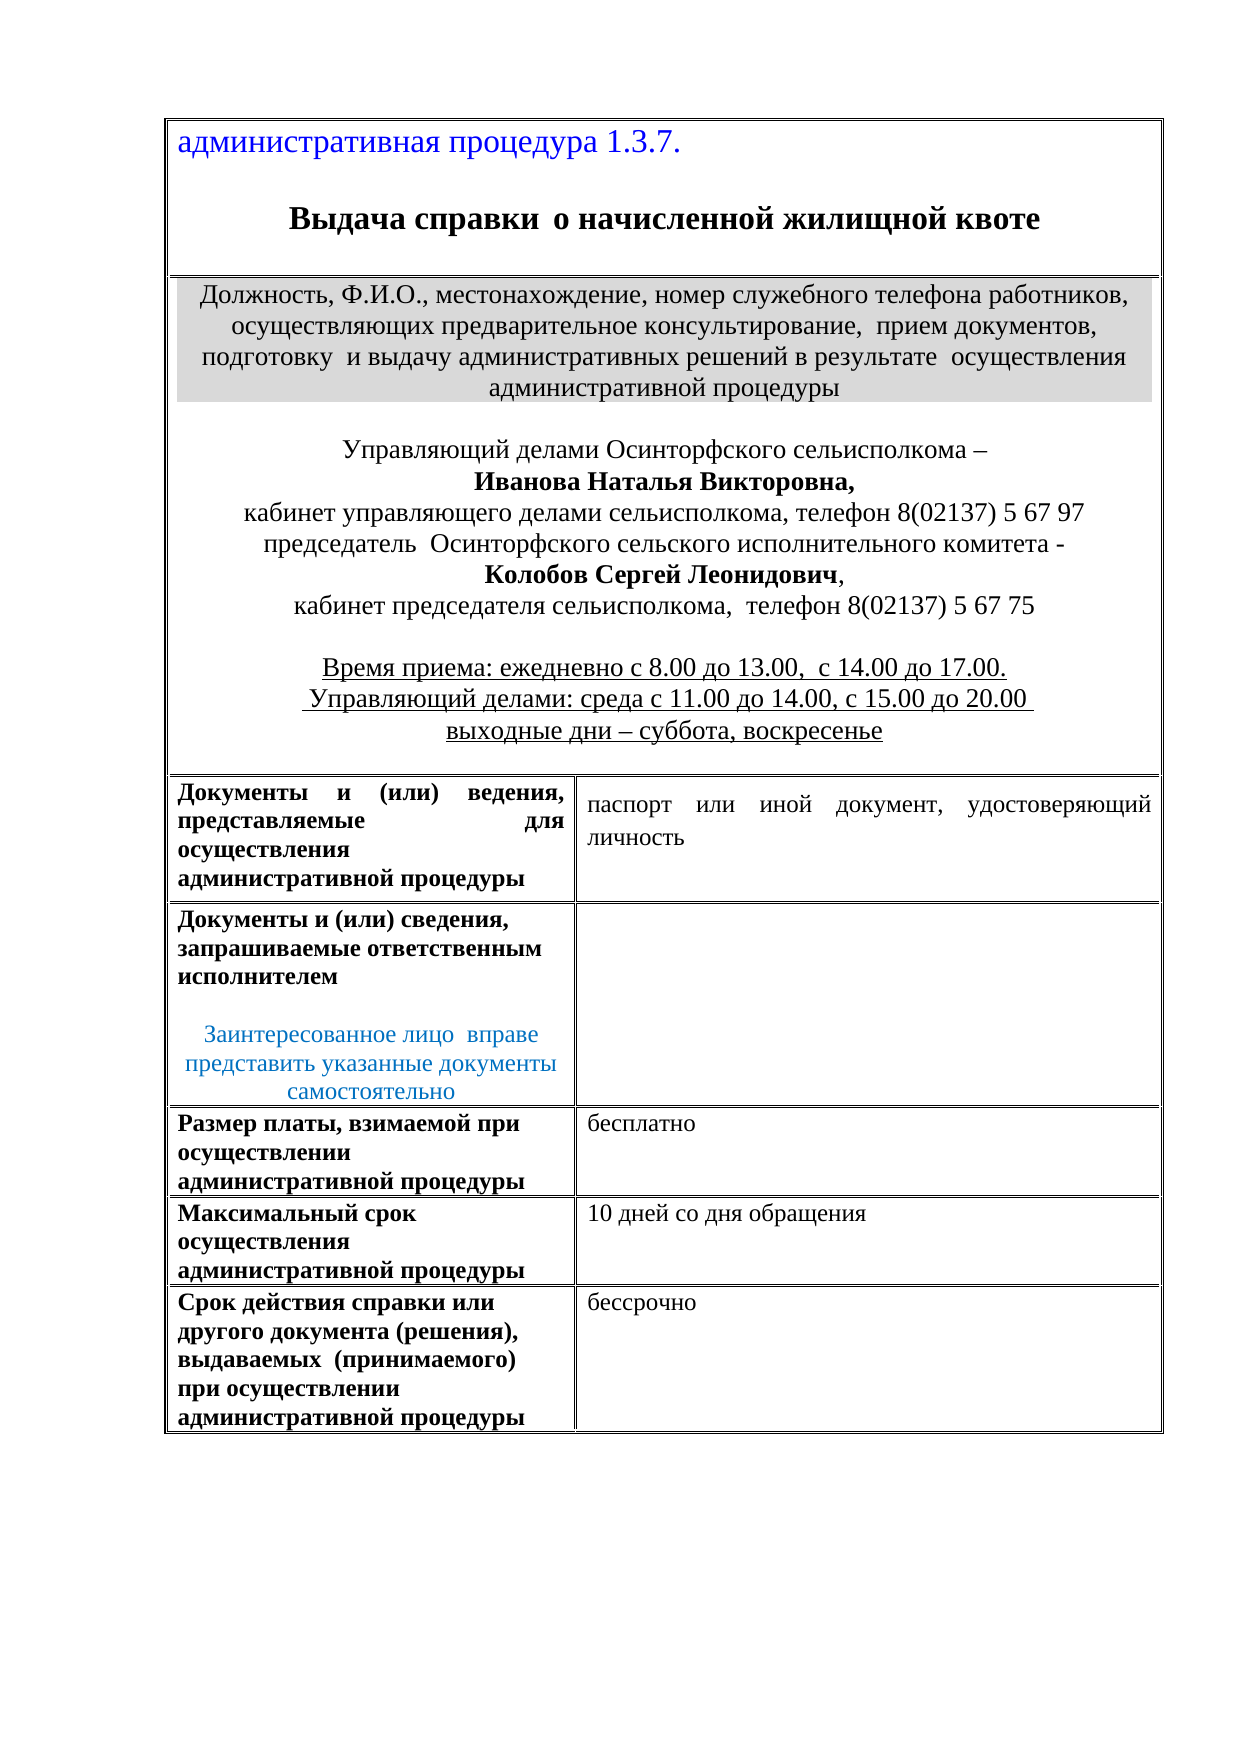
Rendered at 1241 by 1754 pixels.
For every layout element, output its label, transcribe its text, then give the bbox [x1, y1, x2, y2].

table_cell Должность, Ф.И.О., местонахождение, номер служебного телефона работников, осуществляющих предварительное консультирование, прием документов, подготовку и выдачу административных решений в результате осуществления административной процедуры Управляющий делами Осинторфского сельисполкома – Иванова Наталья Викторовна, кабинет управляющего делами сельисполкома, телефон 8(02137) 5 67 97 председатель Осинторфского сельского исполнительного комитета - Колобов Сергей Леонидович, кабинет председателя сельисполкома, телефон 8(02137) 5 67 75 Время приема: ежедневно с 8.00 до 13.00, с 14.00 до 17.00. Управляющий делами: среда с 11.00 до 14.00, с 15.00 до 20.00 выходные дни – суббота, воскресенье [168, 275, 1161, 774]
table_cell Документы и (или) сведения, запрашиваемые ответственным исполнителем Заинтересованное лицо вправе представить указанные документы самостоятельно [168, 901, 574, 1105]
table_cell Максимальный срок осуществления административной процедуры [168, 1195, 574, 1284]
table_cell бесплатно [576, 1105, 1163, 1194]
table_cell бессрочно [576, 1284, 1163, 1431]
table_cell паспорт или иной документ, удостоверяющий личность [577, 774, 1161, 901]
table_cell Размер платы, взимаемой при осуществлении административной процедуры [166, 1105, 576, 1194]
table_cell Документы и (или) ведения, представляемые для осуществления административной процедуры [168, 774, 574, 901]
table_header административная процедура 1.3.7. Выдача справки о начисленной жилищной квоте [168, 121, 1161, 274]
table_cell 10 дней со дня обращения [577, 1195, 1161, 1284]
table_cell [577, 901, 1161, 1105]
table_cell Срок действия справки или другого документа (решения), выдаваемых (принимаемого) при осуществлении административной процедуры [166, 1284, 576, 1431]
